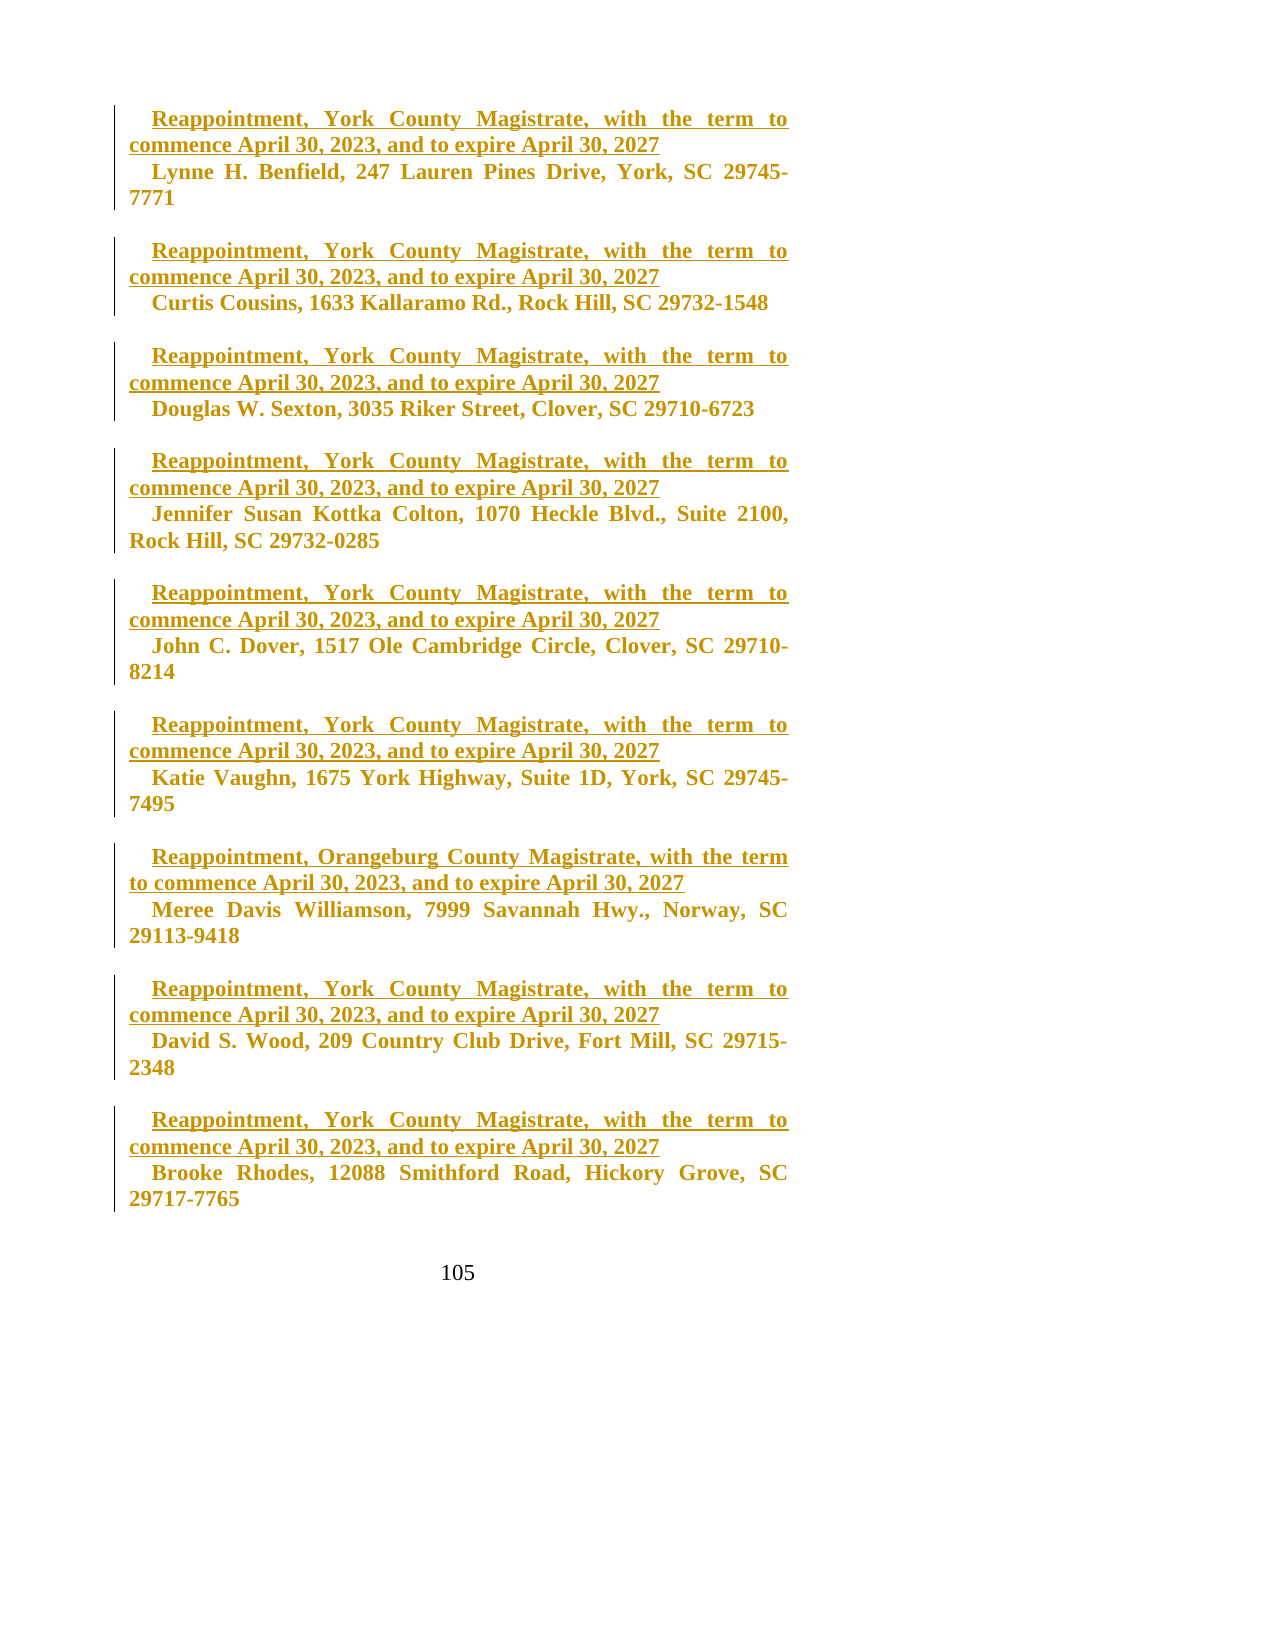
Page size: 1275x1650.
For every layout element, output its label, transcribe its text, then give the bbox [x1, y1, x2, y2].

text Lynne H. Benfield, 247 Lauren Pines Drive, York, SC 29745-7771 [129, 158, 789, 210]
text David S. Wood, 209 Country Club Drive, Fort Mill, SC 29715-2348 [129, 1027, 789, 1080]
text Reappointment, York County Magistrate, with the term to commence April 30, 2023, and to expire April 30, 2027 [129, 342, 789, 395]
text Reappointment, York County Magistrate, with the term to commence April 30, 2023, and to expire April 30, 2027 [129, 237, 789, 289]
text Reappointment, York County Magistrate, with the term to commence April 30, 2023, and to expire April 30, 2027 [129, 579, 789, 632]
text John C. Dover, 1517 Ole Cambridge Circle, Clover, SC 29710-8214 [129, 632, 789, 685]
text Reappointment, York County Magistrate, with the term to commence April 30, 2023, and to expire April 30, 2027 [129, 448, 789, 500]
text Brooke Rhodes, 12088 Smithford Road, Hickory Grove, SC 29717-7765 [129, 1159, 789, 1212]
text Jennifer Susan Kottka Colton, 1070 Heckle Blvd., Suite 2100, Rock Hill, SC 29732-0285 [129, 500, 789, 553]
text Douglas W. Sexton, 3035 Riker Street, Clover, SC 29710-6723 [129, 395, 789, 421]
text Meree Davis Williamson, 7999 Savannah Hwy., Norway, SC 29113-9418 [129, 896, 789, 948]
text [129, 1106, 789, 1159]
text Reappointment, York County Magistrate, with the term to commence April 30, 2023, and to expire April 30, 2027 [129, 711, 789, 764]
text Katie Vaughn, 1675 York Highway, Suite 1D, York, SC 29745-7495 [129, 764, 789, 817]
text Reappointment, York County Magistrate, with the term to commence April 30, 2023, and to expire April 30, 2027 [129, 975, 789, 1027]
text Reappointment, Orangeburg County Magistrate, with the term to commence April 30, 2023, and to expire April 30, 2027 [129, 843, 789, 896]
text Curtis Cousins, 1633 Kallaramo Rd., Rock Hill, SC 29732-1548 [129, 289, 789, 316]
text Reappointment, York County Magistrate, with the term to commence April 30, 2023, and to expire April 30, 2027 [129, 105, 789, 158]
